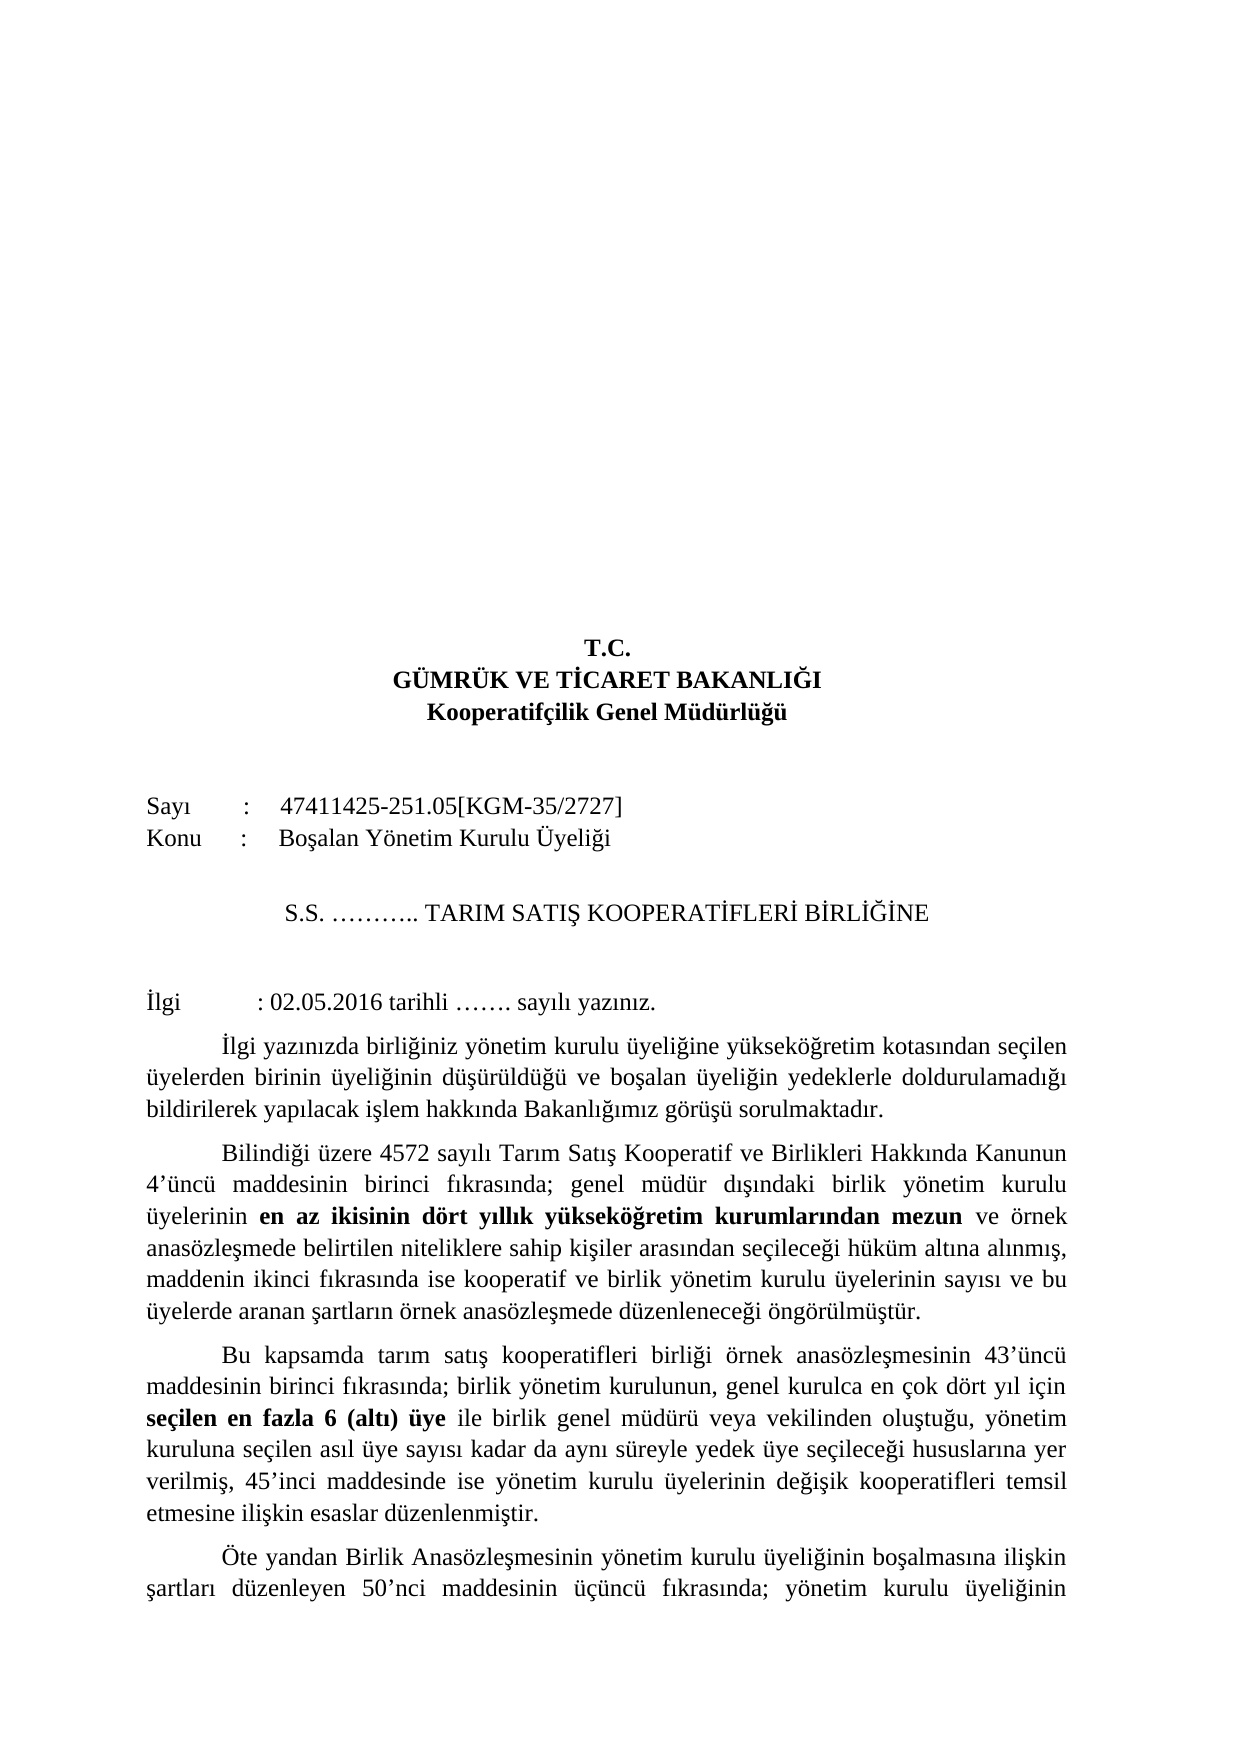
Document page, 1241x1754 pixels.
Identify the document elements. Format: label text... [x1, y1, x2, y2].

text Sayı : 47411425-251.05[KGM-35/2727] [146, 791, 1094, 820]
text Bu kapsamda tarım satış kooperatifleri birliği örnek anasözleşmesinin 43’üncü maddesinin birinci fıkrasında; birlik yönetim kurulunun, genel kurulca en çok dört yıl için seçilen en fazla 6 (altı) üye ile birlik genel müdürü veya vekilinden oluştuğu, yönetim kuruluna seçilen asıl üye sayısı kadar da aynı süreyle yedek üye seçileceği hususlarına yer verilmiş, 45’inci maddesinde ise yönetim kurulu üyelerinin değişik kooperatifleri temsil etmesine ilişkin esaslar düzenlenmiştir. [146, 1340, 1068, 1526]
text T.C. [148, 633, 1067, 662]
text Konu : Boşalan Yönetim Kurulu Üyeliği [146, 823, 1094, 852]
text Kooperatifçilik Genel Müdürlüğü [148, 697, 1067, 725]
text İlgi : 02.05.2016 tarihli ……. sayılı yazınız. [146, 987, 1094, 1015]
text Bilindiği üzere 4572 sayılı Tarım Satış Kooperatif ve Birlikleri Hakkında Kanunun 4’üncü maddesinin birinci fıkrasında; genel müdür dışındaki birlik yönetim kurulu üyelerinin en az ikisinin dört yıllık yükseköğretim kurumlarından mezun ve örnek anasözleşmede belirtilen niteliklere sahip kişiler arasından seçileceği hüküm altına alınmış, maddenin ikinci fıkrasında ise kooperatif ve birlik yönetim kurulu üyelerinin sayısı ve bu üyelerde aranan şartların örnek anasözleşmede düzenleneceği öngörülmüştür. [146, 1138, 1068, 1324]
text GÜMRÜK VE TİCARET BAKANLIĞI [148, 665, 1067, 694]
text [146, 1542, 1068, 1602]
text S.S. ……….. TARIM SATIŞ KOOPERATİFLERİ BİRLİĞİNE [148, 898, 1066, 927]
text İlgi yazınızda birliğiniz yönetim kurulu üyeliğine yükseköğretim kotasından seçilen üyelerden birinin üyeliğinin düşürüldüğü ve boşalan üyeliğin yedeklerle doldurulamadığı bildirilerek yapılacak işlem hakkında Bakanlığımız görüşü sorulmaktadır. [146, 1031, 1068, 1123]
